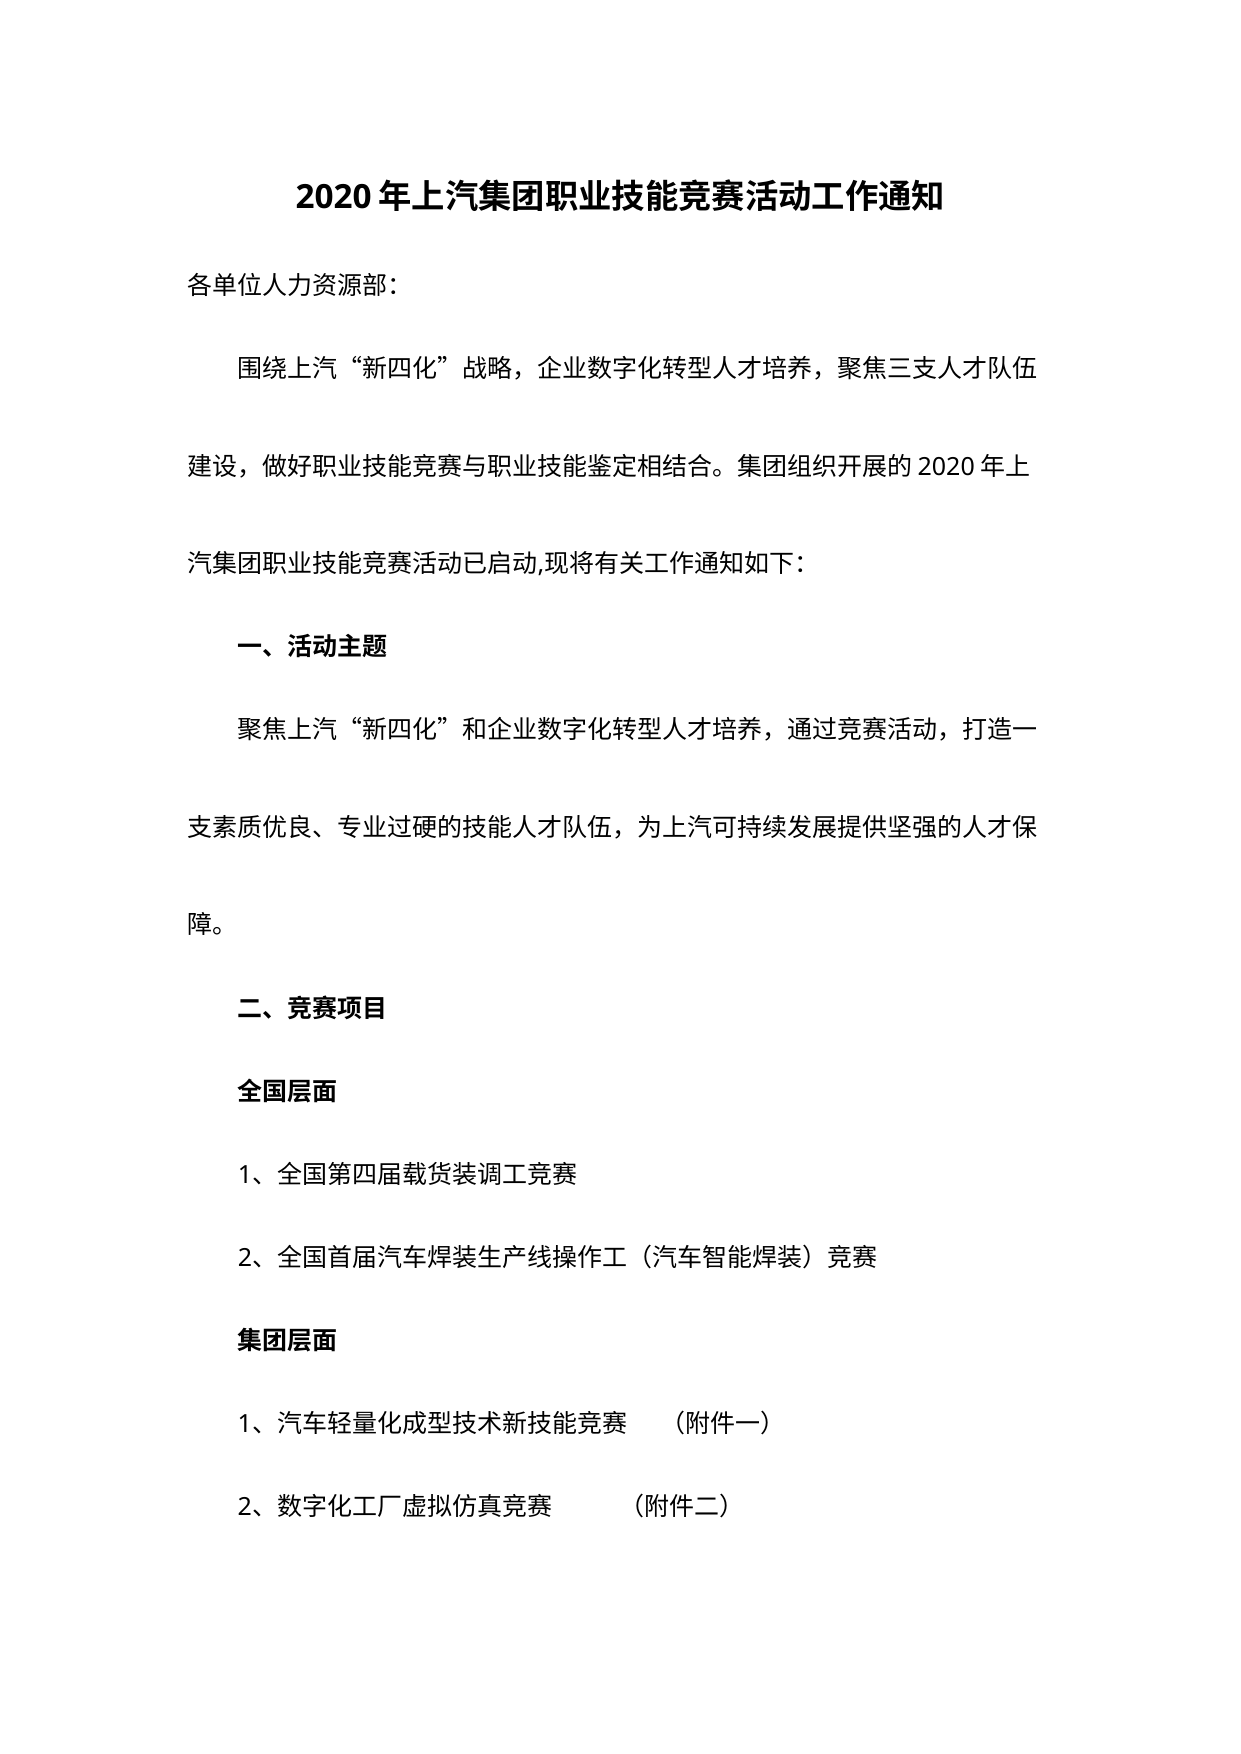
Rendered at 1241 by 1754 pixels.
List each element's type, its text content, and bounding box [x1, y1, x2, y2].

text 二、竞赛项目 [187, 974, 1053, 1039]
text 1、全国第四届载货装调工竞赛 [187, 1140, 1053, 1205]
text 各单位人力资源部： [187, 251, 1053, 316]
text 2、数字化工厂虚拟仿真竞赛 （附件二） [187, 1472, 1053, 1537]
text 集团层面 [187, 1306, 1053, 1371]
text 2020年上汽集团职业技能竞赛活动工作通知 [187, 162, 1053, 227]
text 2、全国首届汽车焊装生产线操作工（汽车智能焊装）竞赛 [187, 1223, 1053, 1288]
text 1、汽车轻量化成型技术新技能竞赛 （附件一） [187, 1389, 1053, 1454]
text 一、活动主题 [187, 612, 1053, 677]
text 全国层面 [187, 1057, 1053, 1122]
text 聚焦上汽“新四化”和企业数字化转型人才培养，通过竞赛活动，打造一支素质优良、专业过硬的技能人才队伍，为上汽可持续发展提供坚强的人才保障。 [187, 696, 1053, 956]
text 围绕上汽“新四化”战略，企业数字化转型人才培养，聚焦三支人才队伍建设，做好职业技能竞赛与职业技能鉴定相结合。集团组织开展的2020年上汽集团职业技能竞赛活动已启动,现将有关工作通知如下： [187, 334, 1053, 594]
